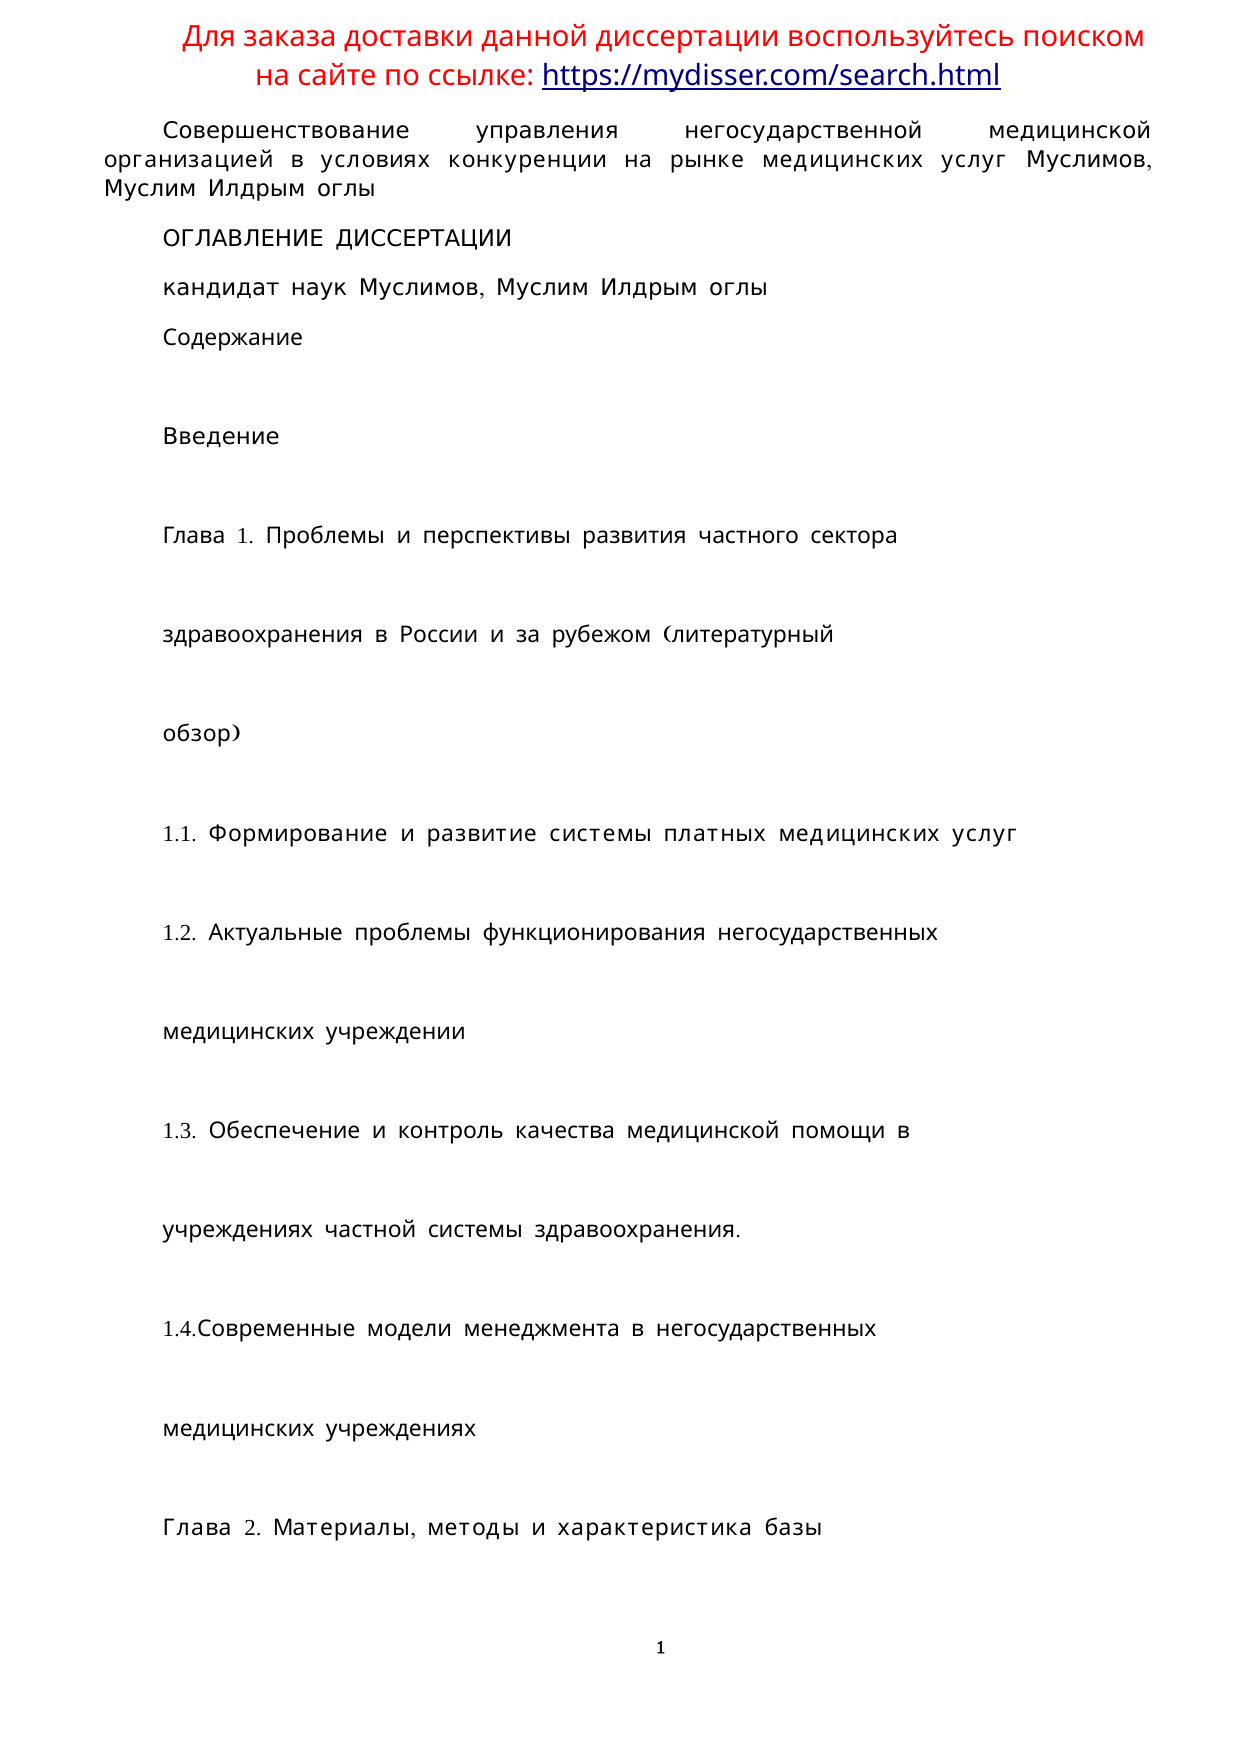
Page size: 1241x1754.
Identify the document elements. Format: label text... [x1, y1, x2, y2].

text Содержание [103, 321, 1152, 350]
text 1.2. Актуальные проблемы функционирования негосударственных [103, 916, 1152, 945]
text Глава 1. Проблемы и перспективы развития частного сектора [103, 519, 1152, 548]
text здравоохранения в России и за рубежом (литературный [103, 619, 1152, 647]
text Глава 2. Материалы, методы и характеристика базы [103, 1511, 1152, 1540]
text 1.1. Формирование и развитие системы платных медицинских услуг [103, 817, 1152, 846]
text 1.4.Современные модели менеджмента в негосударственных [103, 1313, 1152, 1342]
text учреждениях частной системы здравоохранения. [103, 1214, 1152, 1242]
text кандидат наук Муслимов, Муслим Илдрым оглы [103, 272, 1152, 300]
text ОГЛАВЛЕНИЕ ДИССЕРТАЦИИ [103, 222, 1152, 251]
text 1.3. Обеспечение и контроль качества медицинской помощи в [103, 1114, 1152, 1143]
text медицинских учреждениях [103, 1412, 1152, 1441]
text Введение [103, 420, 1152, 449]
text Совершенствование управления негосударственной медицинской организацией в условиях конкуренции на рынке медицинских услуг Муслимов, Муслим Илдрым оглы [103, 115, 1152, 201]
text медицинских учреждении [103, 1015, 1152, 1044]
text обзор) [103, 718, 1152, 747]
